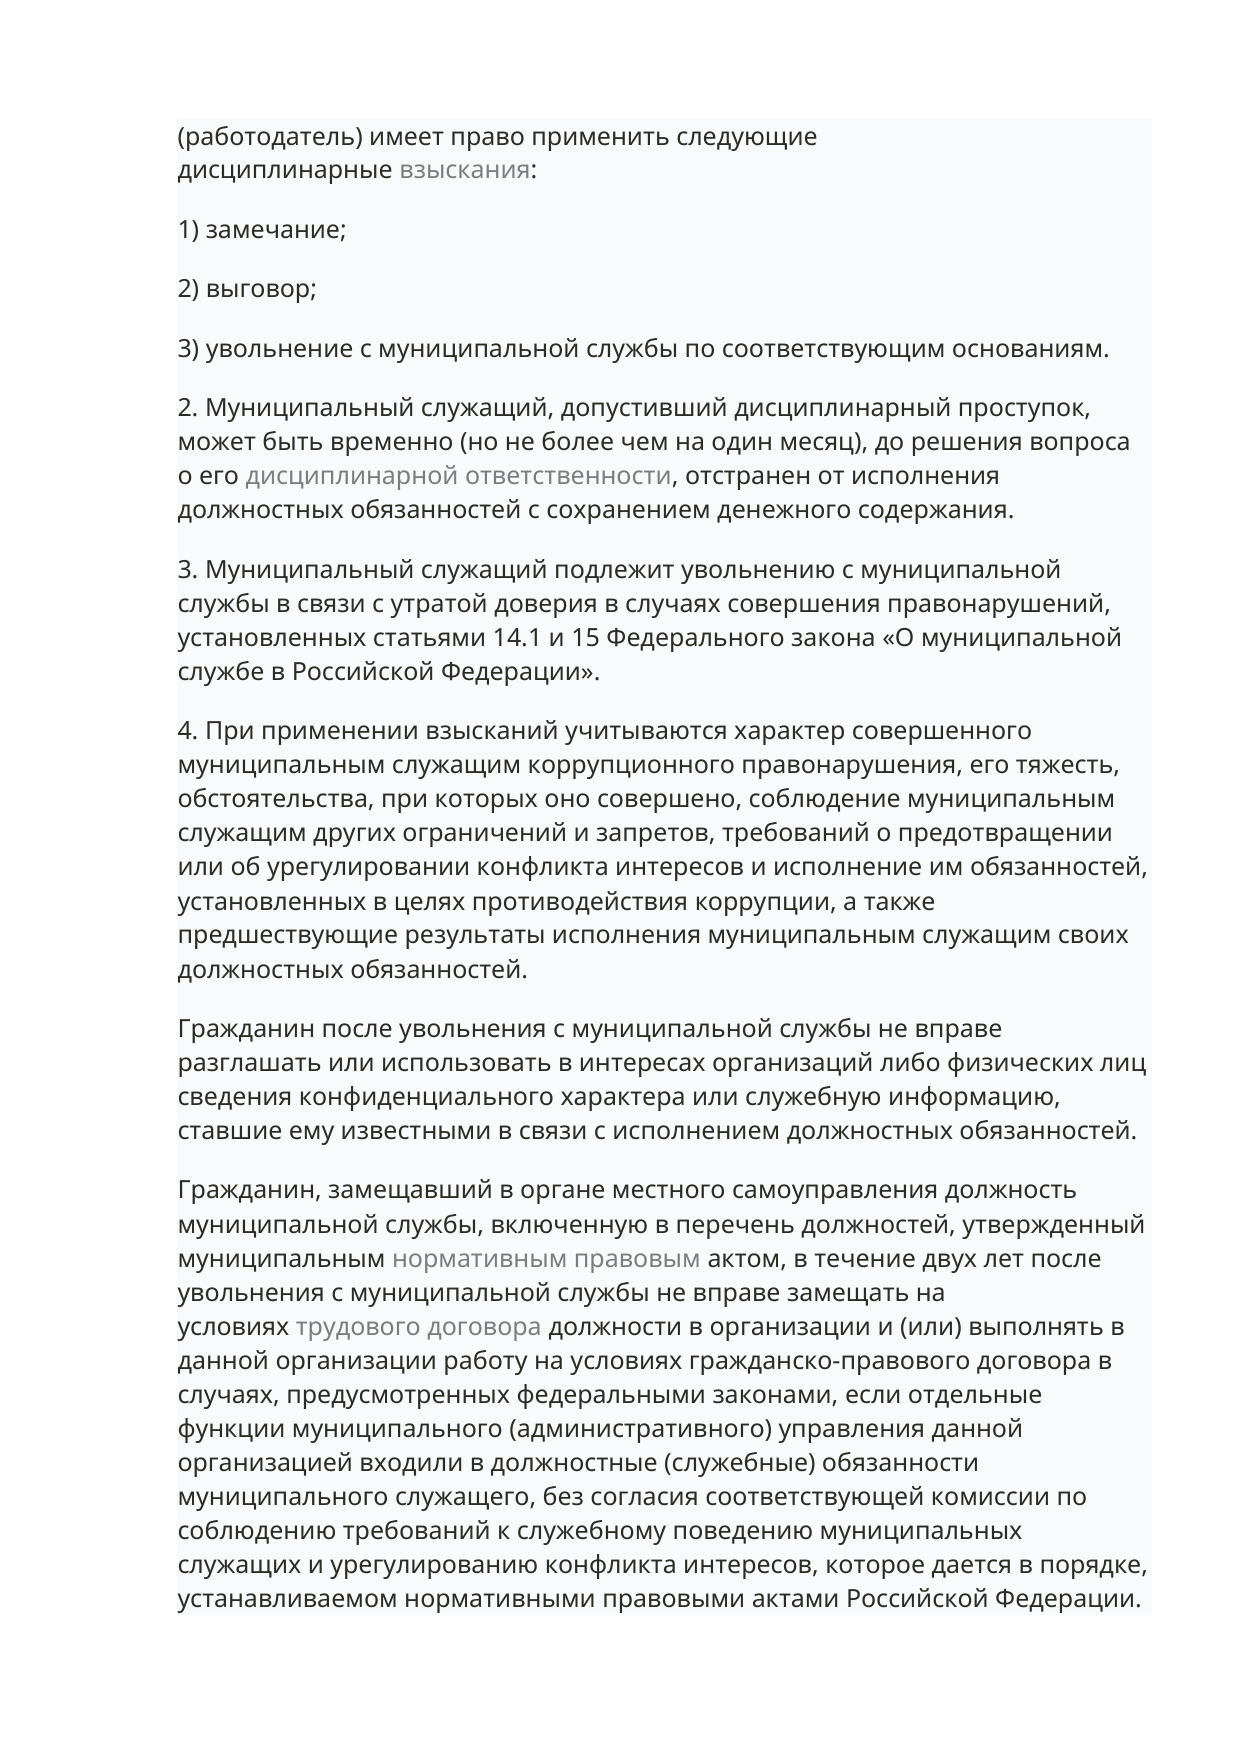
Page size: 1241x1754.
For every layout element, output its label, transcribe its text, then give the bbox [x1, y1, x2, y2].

text 3) увольнение с муниципальной службы по соответствующим основаниям. [177, 330, 1152, 364]
text Гражданин после увольнения с муниципальной службы не вправе разглашать или использовать в интересах организаций либо физических лиц сведения конфиденциального характера или служебную информацию, ставшие ему известными в связи с исполнением должностных обязанностей. [177, 1011, 1152, 1147]
text 2) выговор; [177, 271, 1152, 305]
text Гражданин, замещавший в органе местного самоуправления должность муниципальной службы, включенную в перечень должностей, утвержденный муниципальным нормативным правовым актом, в течение двух лет после увольнения с муниципальной службы не вправе замещать на условиях трудового договора должности в организации и (или) выполнять в данной организации работу на условиях гражданско-правового договора в случаях, предусмотренных федеральными законами, если отдельные функции муниципального (административного) управления данной организацией входили в должностные (служебные) обязанности муниципального служащего, без согласия соответствующей комиссии по соблюдению требований к служебному поведению муниципальных служащих и урегулированию конфликта интересов, которое дается в порядке, устанавливаемом нормативными правовыми актами Российской Федерации. [177, 1172, 1152, 1615]
text 3. Муниципальный служащий подлежит увольнению с муниципальной службы в связи с утратой доверия в случаях совершения правонарушений, установленных статьями 14.1 и 15 Федерального закона «О муниципальной службе в Российской Федерации». [177, 551, 1152, 687]
text 4. При применении взысканий учитываются характер совершенного муниципальным служащим коррупционного правонарушения, его тяжесть, обстоятельства, при которых оно совершено, соблюдение муниципальным служащим других ограничений и запретов, требований о предотвращении или об урегулировании конфликта интересов и исполнение им обязанностей, установленных в целях противодействия коррупции, а также предшествующие результаты исполнения муниципальным служащим своих должностных обязанностей. [177, 713, 1152, 985]
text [177, 118, 1152, 186]
text 2. Муниципальный служащий, допустивший дисциплинарный проступок, может быть временно (но не более чем на один месяц), до решения вопроса о его дисциплинарной ответственности, отстранен от исполнения должностных обязанностей с сохранением денежного содержания. [177, 390, 1152, 526]
text 1) замечание; [177, 212, 1152, 246]
